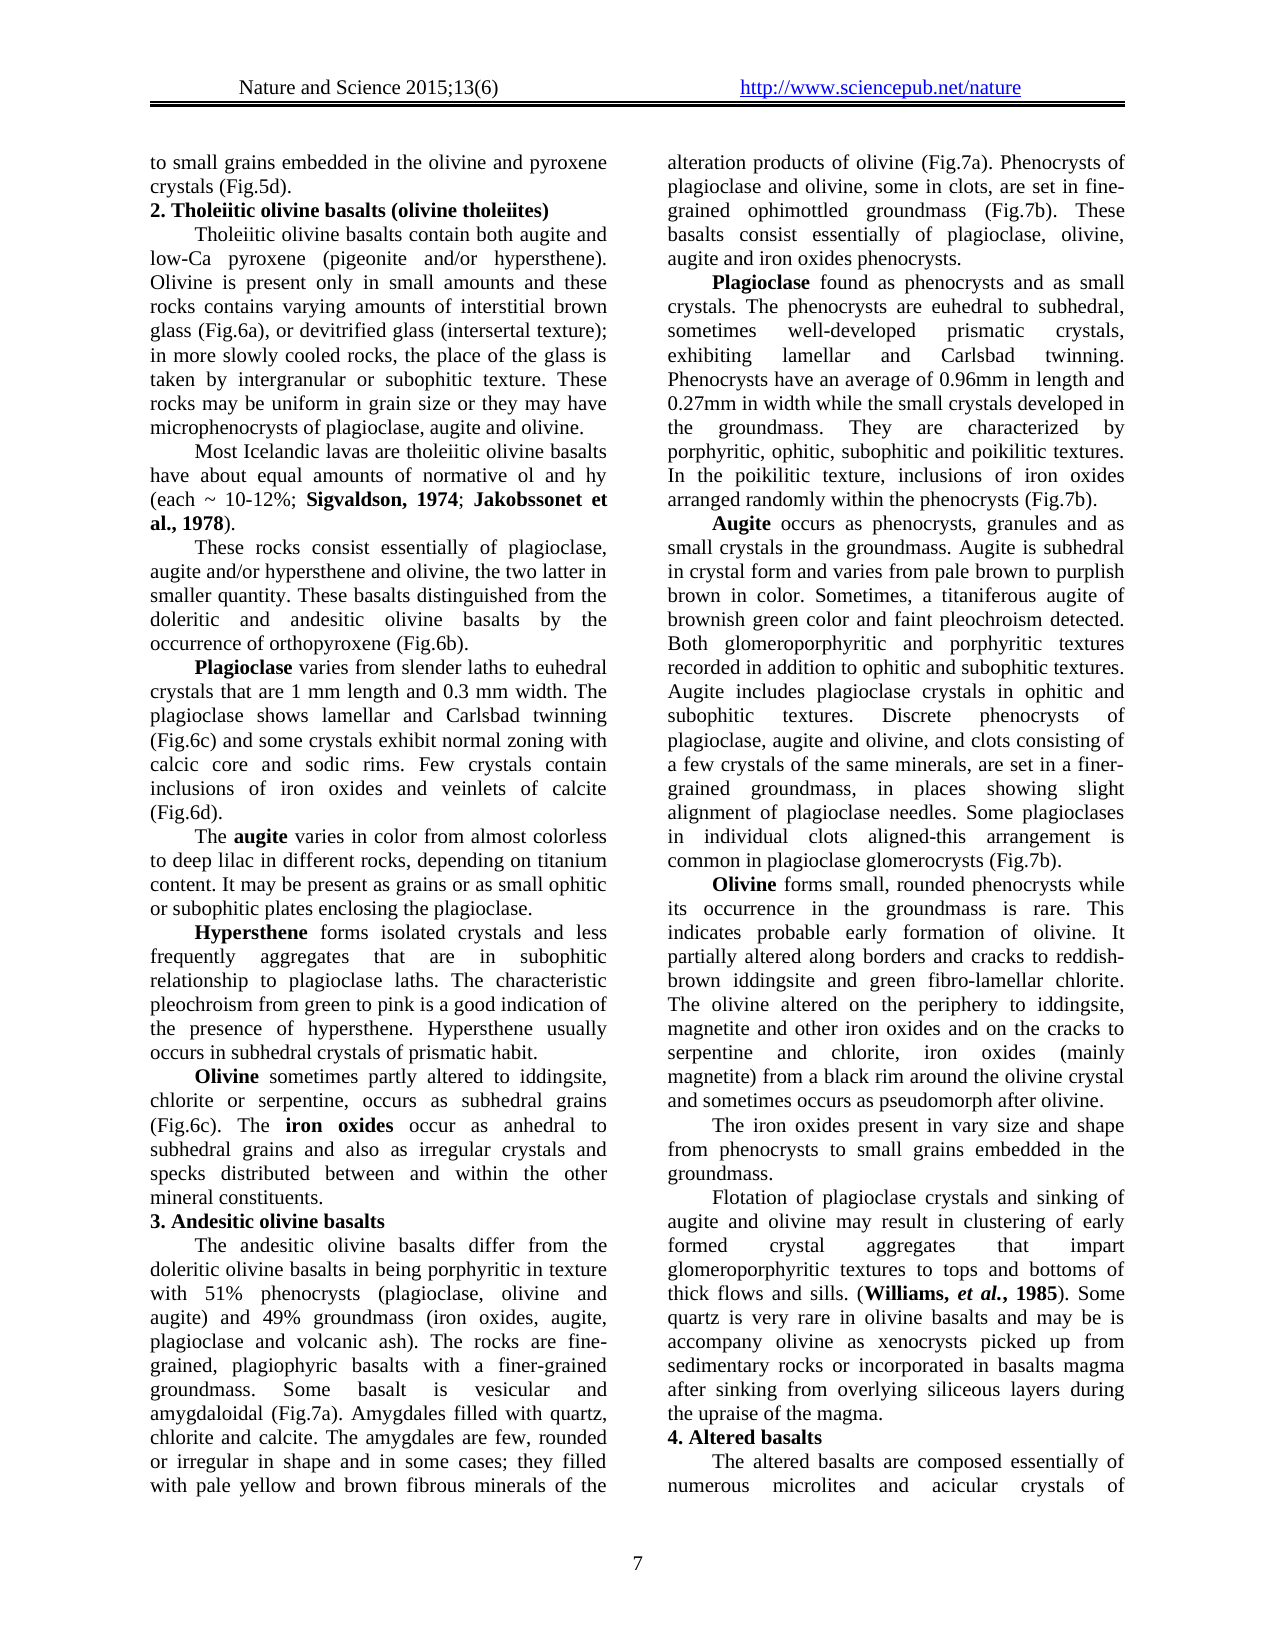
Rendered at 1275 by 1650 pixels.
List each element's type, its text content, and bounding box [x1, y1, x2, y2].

text Most Icelandic lavas are tholeiitic olivine basalts have about equal amounts of normative ol and hy (each ~ 10-12%; Sigvaldson, 1974; Jakobssonet et al., 1978). [150, 439, 607, 535]
text 2. Tholeiitic olivine basalts (olivine tholeiites) [150, 198, 607, 222]
text Olivine forms small, rounded phenocrysts while its occurrence in the groundmass is rare. This indicates probable early formation of olivine. It partially altered along borders and cracks to reddish-brown iddingsite and green fibro-lamellar chlorite. The olivine altered on the periphery to iddingsite, magnetite and other iron oxides and on the cracks to serpentine and chlorite, iron oxides (mainly magnetite) from a black rim around the olivine crystal and sometimes occurs as pseudomorph after olivine. [667, 872, 1125, 1112]
text Olivine sometimes partly altered to iddingsite, chlorite or serpentine, occurs as subhedral grains (Fig.6c). The iron oxides occur as anhedral to subhedral grains and also as irregular crystals and specks distributed between and within the other mineral constituents. [150, 1064, 607, 1209]
text The andesitic olivine basalts differ from the doleritic olivine basalts in being porphyritic in texture with 51% phenocrysts (plagioclase, olivine and augite) and 49% groundmass (iron oxides, augite, plagioclase and volcanic ash). The rocks are fine-grained, plagiophyric basalts with a finer-grained groundmass. Some basalt is vesicular and amygdaloidal (Fig.7a). Amygdales filled with quartz, chlorite and calcite. The amygdales are few, rounded or irregular in shape and in some cases; they filled with pale yellow and brown fibrous minerals of the alteration products of olivine (Fig.7a). Phenocrysts of plagioclase and olivine, some in clots, are set in fine-grained ophimottled groundmass (Fig.7b). These basalts consist essentially of plagioclase, olivine, augite and iron oxides phenocrysts. [150, 1233, 607, 1497]
text Flotation of plagioclase crystals and sinking of augite and olivine may result in clustering of early formed crystal aggregates that impart glomeroporphyritic textures to tops and bottoms of thick flows and sills. (Williams, et al., 1985). Some quartz is very rare in olivine basalts and may be is accompany olivine as xenocrysts picked up from sedimentary rocks or incorporated in basalts magma after sinking from overlying siliceous layers during the upraise of the magma. [667, 1185, 1125, 1425]
text The augite varies in color from almost colorless to deep lilac in different rocks, depending on titanium content. It may be present as grains or as small ophitic or subophitic plates enclosing the plagioclase. [150, 824, 607, 920]
text Hypersthene forms isolated crystals and less frequently aggregates that are in subophitic relationship to plagioclase laths. The characteristic pleochroism from green to pink is a good indication of the presence of hypersthene. Hypersthene usually occurs in subhedral crystals of prismatic habit. [150, 920, 607, 1064]
text Plagioclase varies from slender laths to euhedral crystals that are 1 mm length and 0.3 mm width. The plagioclase shows lamellar and Carlsbad twinning (Fig.6c) and some crystals exhibit normal zoning with calcic core and sodic rims. Few crystals contain inclusions of iron oxides and veinlets of calcite (Fig.6d). [150, 655, 607, 824]
text The iron oxides present in vary size and shape from phenocrysts to small grains embedded in the groundmass. [667, 1112, 1125, 1185]
text Plagioclase found as phenocrysts and as small crystals. The phenocrysts are euhedral to subhedral, sometimes well-developed prismatic crystals, exhibiting lamellar and Carlsbad twinning. Phenocrysts have an average of 0.96mm in length and 0.27mm in width while the small crystals developed in the groundmass. They are characterized by porphyritic, ophitic, subophitic and poikilitic textures. In the poikilitic texture, inclusions of iron oxides arranged randomly within the phenocrysts (Fig.7b). [667, 270, 1125, 511]
text 3. Andesitic olivine basalts [150, 1209, 607, 1233]
text Augite occurs as phenocrysts, granules and as small crystals in the groundmass. Augite is subhedral in crystal form and varies from pale brown to purplish brown in color. Sometimes, a titaniferous augite of brownish green color and faint pleochroism detected. Both glomeroporphyritic and porphyritic textures recorded in addition to ophitic and subophitic textures. Augite includes plagioclase crystals in ophitic and subophitic textures. Discrete phenocrysts of plagioclase, augite and olivine, and clots consisting of a few crystals of the same minerals, are set in a finer-grained groundmass, in places showing slight alignment of plagioclase needles. Some plagioclases in individual clots aligned-this arrangement is common in plagioclase glomerocrysts (Fig.7b). [667, 511, 1125, 872]
text 4. Altered basalts [667, 1425, 1125, 1449]
text The andesitic olivine basalts differ from the doleritic olivine basalts in being porphyritic in texture with 51% phenocrysts (plagioclase, olivine and augite) and 49% groundmass (iron oxides, augite, plagioclase and volcanic ash). The rocks are fine-grained, plagiophyric basalts with a finer-grained groundmass. Some basalt is vesicular and amygdaloidal (Fig.7a). Amygdales filled with quartz, chlorite and calcite. The amygdales are few, rounded or irregular in shape and in some cases; they filled with pale yellow and brown fibrous minerals of the alteration products of olivine (Fig.7a). Phenocrysts of plagioclase and olivine, some in clots, are set in fine-grained ophimottled groundmass (Fig.7b). These basalts consist essentially of plagioclase, olivine, augite and iron oxides phenocrysts. [667, 150, 1125, 270]
text Tholeiitic olivine basalts contain both augite and low-Ca pyroxene (pigeonite and/or hypersthene). Olivine is present only in small amounts and these rocks contains varying amounts of interstitial brown glass (Fig.6a), or devitrified glass (intersertal texture); in more slowly cooled rocks, the place of the glass is taken by intergranular or subophitic texture. These rocks may be uniform in grain size or they may have microphenocrysts of plagioclase, augite and olivine. [150, 222, 607, 439]
text These rocks consist essentially of plagioclase, augite and/or hypersthene and olivine, the two latter in smaller quantity. These basalts distinguished from the doleritic and andesitic olivine basalts by the occurrence of orthopyroxene (Fig.6b). [150, 535, 607, 655]
